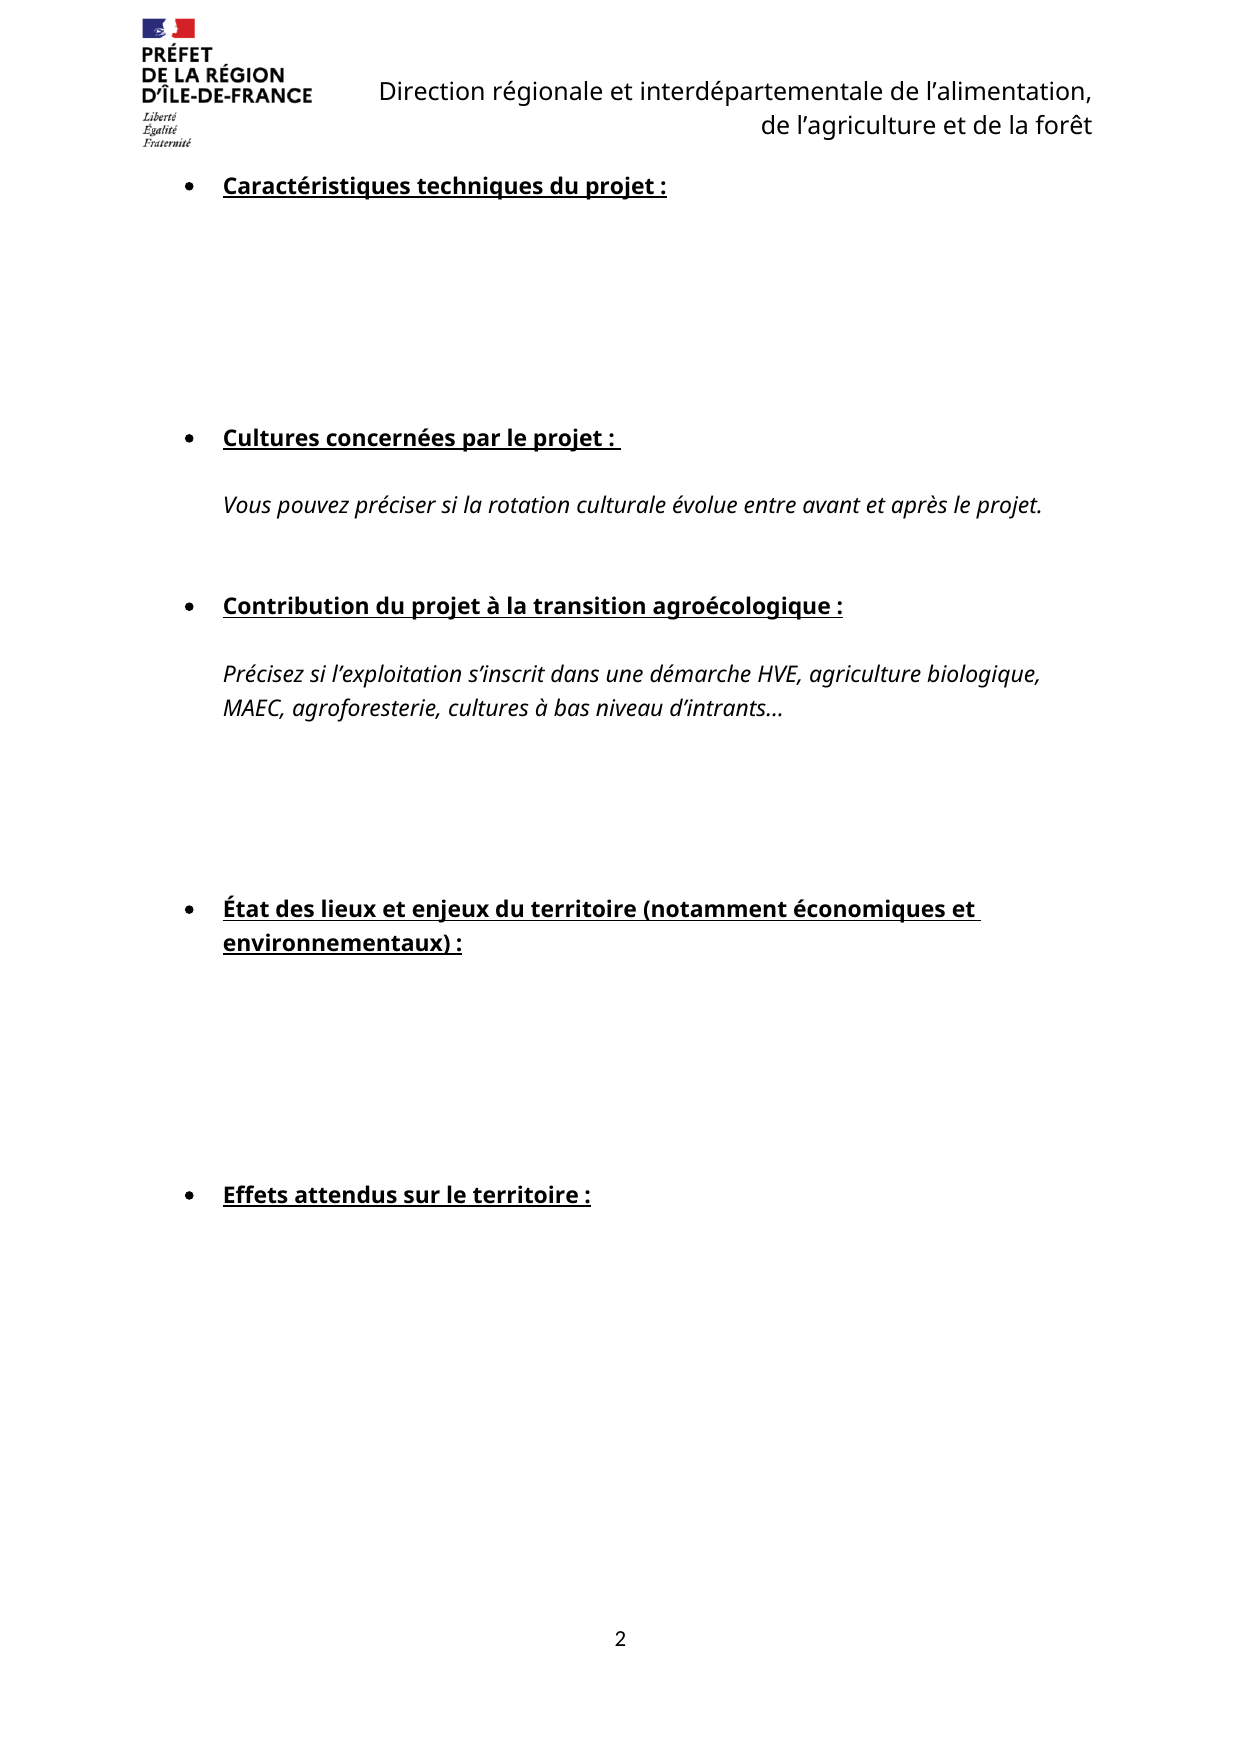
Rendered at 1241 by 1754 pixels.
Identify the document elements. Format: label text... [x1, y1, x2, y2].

list Cultures concernées par le projet : [185, 422, 1093, 453]
list Caractéristiques techniques du projet : [185, 170, 1093, 201]
list Effets attendus sur le territoire : [185, 1179, 1093, 1210]
list Précisez si l’exploitation s’inscrit dans une démarche HVE, agriculture biologique, MAEC, agroforesterie, cultures à bas niveau d’intrants… [223, 658, 1093, 723]
list Vous pouvez préciser si la rotation culturale évolue entre avant et après le projet. [223, 489, 1093, 521]
list État des lieux et enjeux du territoire (notamment économiques et environnementaux) : [185, 893, 1093, 958]
picture [136, 9, 323, 159]
list Contribution du projet à la transition agroécologique : [185, 590, 1093, 622]
